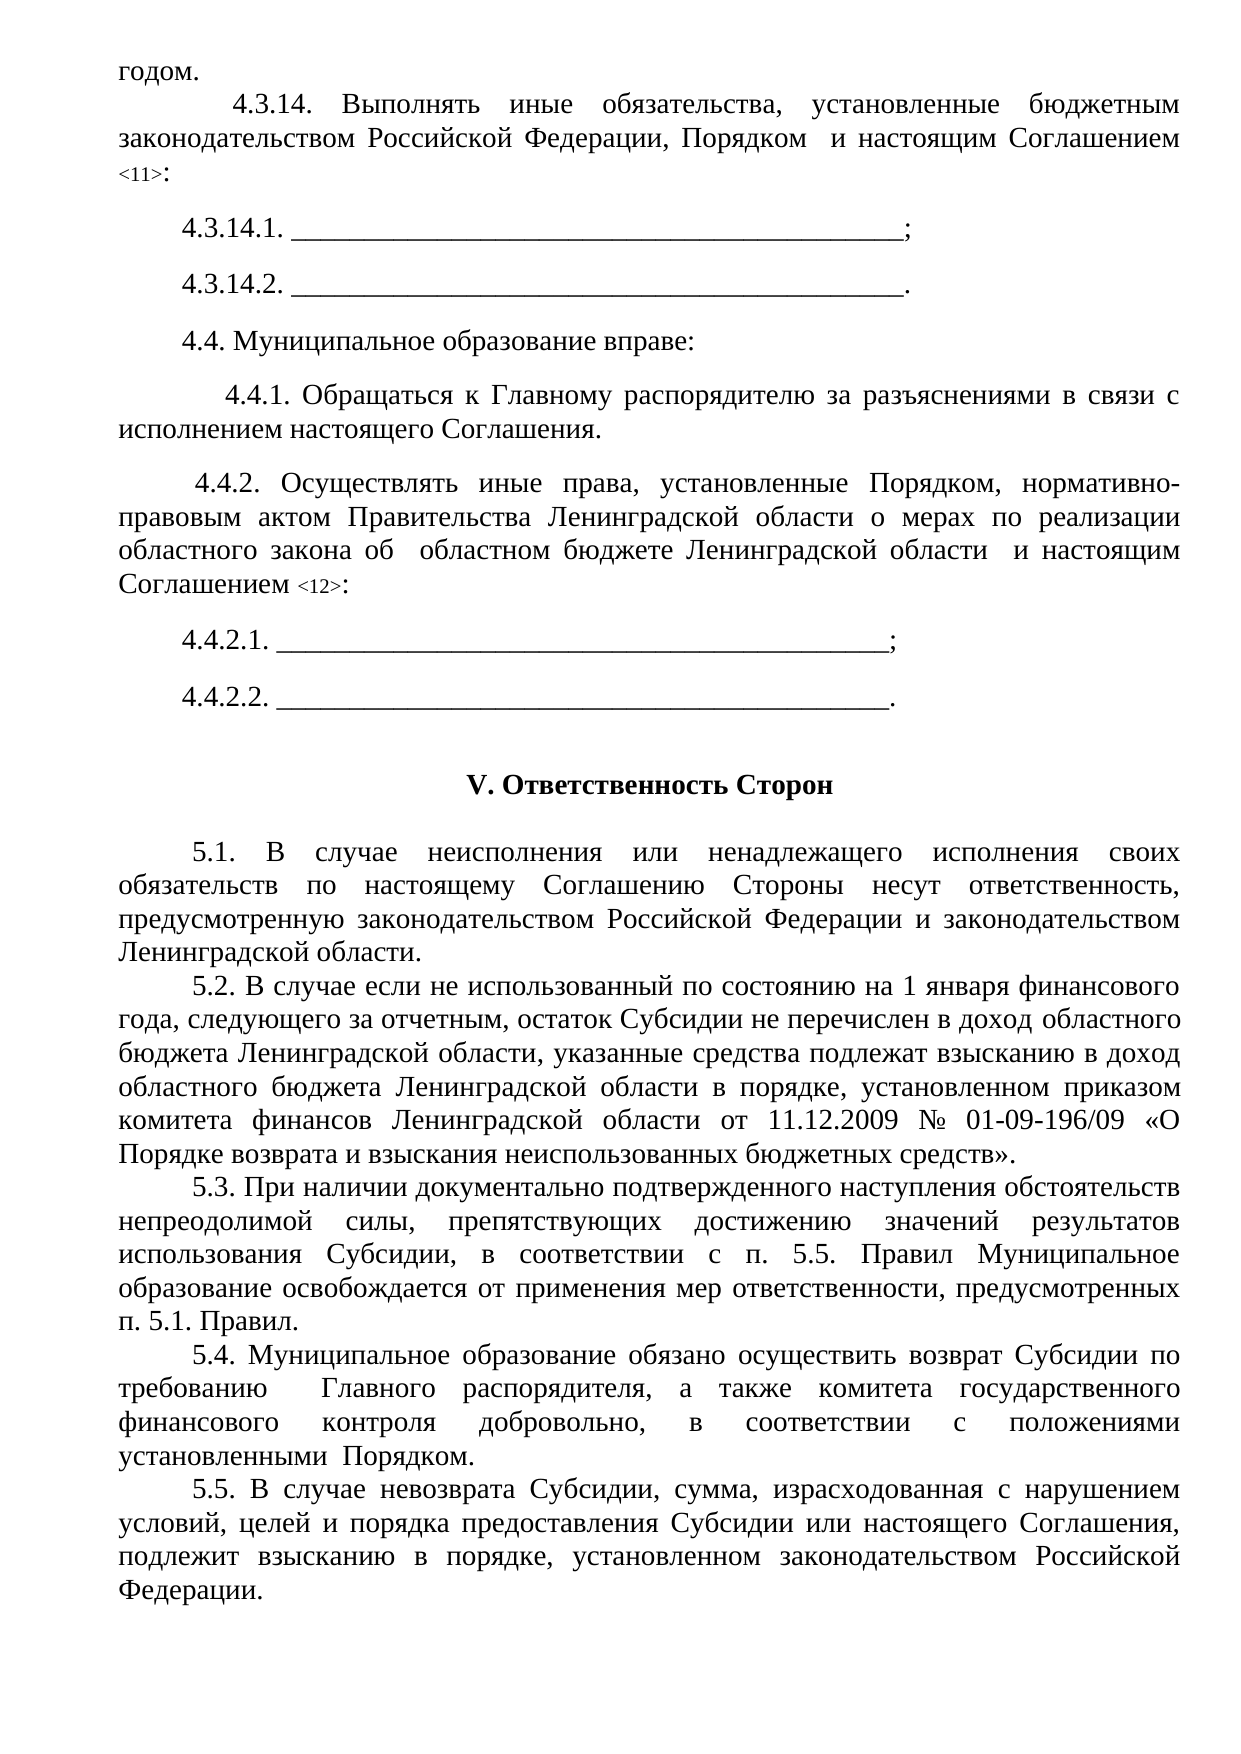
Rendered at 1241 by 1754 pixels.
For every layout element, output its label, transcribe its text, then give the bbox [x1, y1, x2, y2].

text 5.2. В случае если не использованный по состоянию на 1 января финансового года, следующего за отчетным, остаток Субсидии не перечислен в доход областного бюджета Ленинградской области, указанные средства подлежат взысканию в доход областного бюджета Ленинградской области в порядке, установленном приказом комитета финансов Ленинградской области от 11.12.2009 № 01-09-196/09 «О Порядке возврата и взыскания неиспользованных бюджетных средств». [118, 968, 1181, 1169]
text 4.3.14.1. __________________________________________; [118, 210, 1181, 244]
text 5.4. Муниципальное образование обязано осуществить возврат Субсидии по требованию Главного распорядителя, а также комитета государственного финансового контроля добровольно, в соответствии с положениями установленными Порядком. [118, 1337, 1181, 1471]
text 4.4. Муниципальное образование вправе: [118, 323, 1181, 357]
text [118, 53, 1181, 87]
text 4.3.14.2. __________________________________________. [118, 267, 1181, 300]
text 4.4.1. Обращаться к Главному распорядителю за разъяснениями в связи с исполнением настоящего Соглашения. [118, 377, 1181, 444]
text 4.4.2.2. __________________________________________. [118, 679, 1181, 712]
text 5.3. При наличии документально подтвержденного наступления обстоятельств непреодолимой силы, препятствующих достижению значений результатов использования Субсидии, в соответствии с п. 5.5. Правил Муниципальное образование освобождается от применения мер ответственности, предусмотренных п. 5.1. Правил. [118, 1169, 1181, 1337]
text 5.1. В случае неисполнения или ненадлежащего исполнения своих обязательств по настоящему Соглашению Стороны несут ответственность, предусмотренную законодательством Российской Федерации и законодательством Ленинградской области. [118, 834, 1181, 968]
text V. Ответственность Сторон [118, 767, 1181, 800]
text 4.4.2.1. __________________________________________; [118, 622, 1181, 656]
text 4.3.14. Выполнять иные обязательства, установленные бюджетным законодательством Российской Федерации, Порядком и настоящим Соглашением <11>: [118, 87, 1181, 187]
text 4.4.2. Осуществлять иные права, установленные Порядком, нормативно-правовым актом Правительства Ленинградской области о мерах по реализации областного закона об областном бюджете Ленинградской области и настоящим Соглашением <12>: [118, 465, 1181, 599]
text 5.5. В случае невозврата Субсидии, сумма, израсходованная с нарушением условий, целей и порядка предоставления Субсидии или настоящего Соглашения, подлежит взысканию в порядке, установленном законодательством Российской Федерации. [118, 1471, 1181, 1605]
